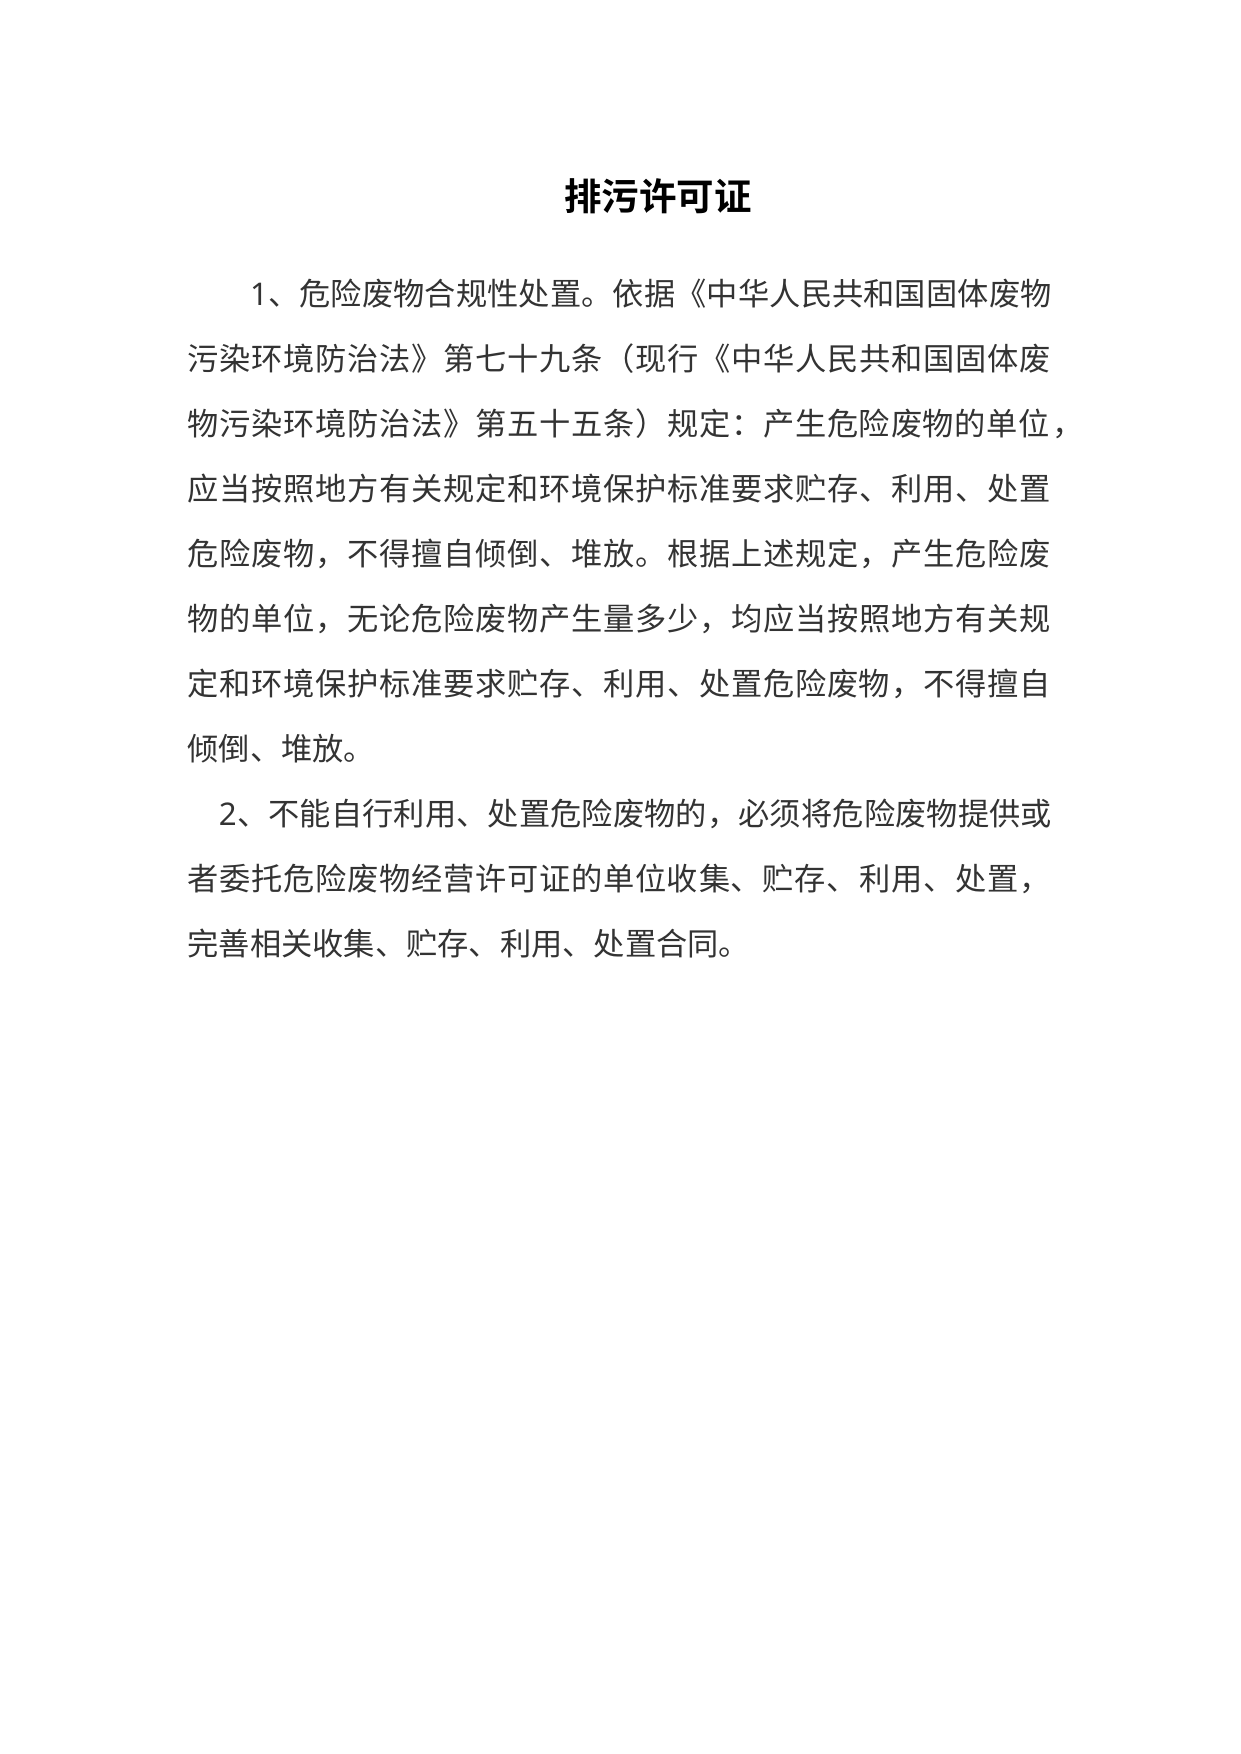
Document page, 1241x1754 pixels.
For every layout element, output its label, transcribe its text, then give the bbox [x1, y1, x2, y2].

text 2、不能自行利用、处置危险废物的，必须将危险废物提供或者委托危险废物经营许可证的单位收集、贮存、利用、处置，完善相关收集、贮存、利用、处置合同。 [187, 779, 1053, 974]
list 危险废物合规性处置。依据《中华人民共和国固体废物污染环境防治法》第七十九条（现行《中华人民共和国固体废物污染环境防治法》第五十五条）规定：产生危险废物的单位，应当按照地方有关规定和环境保护标准要求贮存、利用、处置危险废物，不得擅自倾倒、堆放。根据上述规定，产生危险废物的单位，无论危险废物产生量多少，均应当按照地方有关规定和环境保护标准要求贮存、利用、处置危险废物，不得擅自倾倒、堆放。 [187, 259, 1053, 779]
text 排污许可证 [187, 162, 1053, 227]
